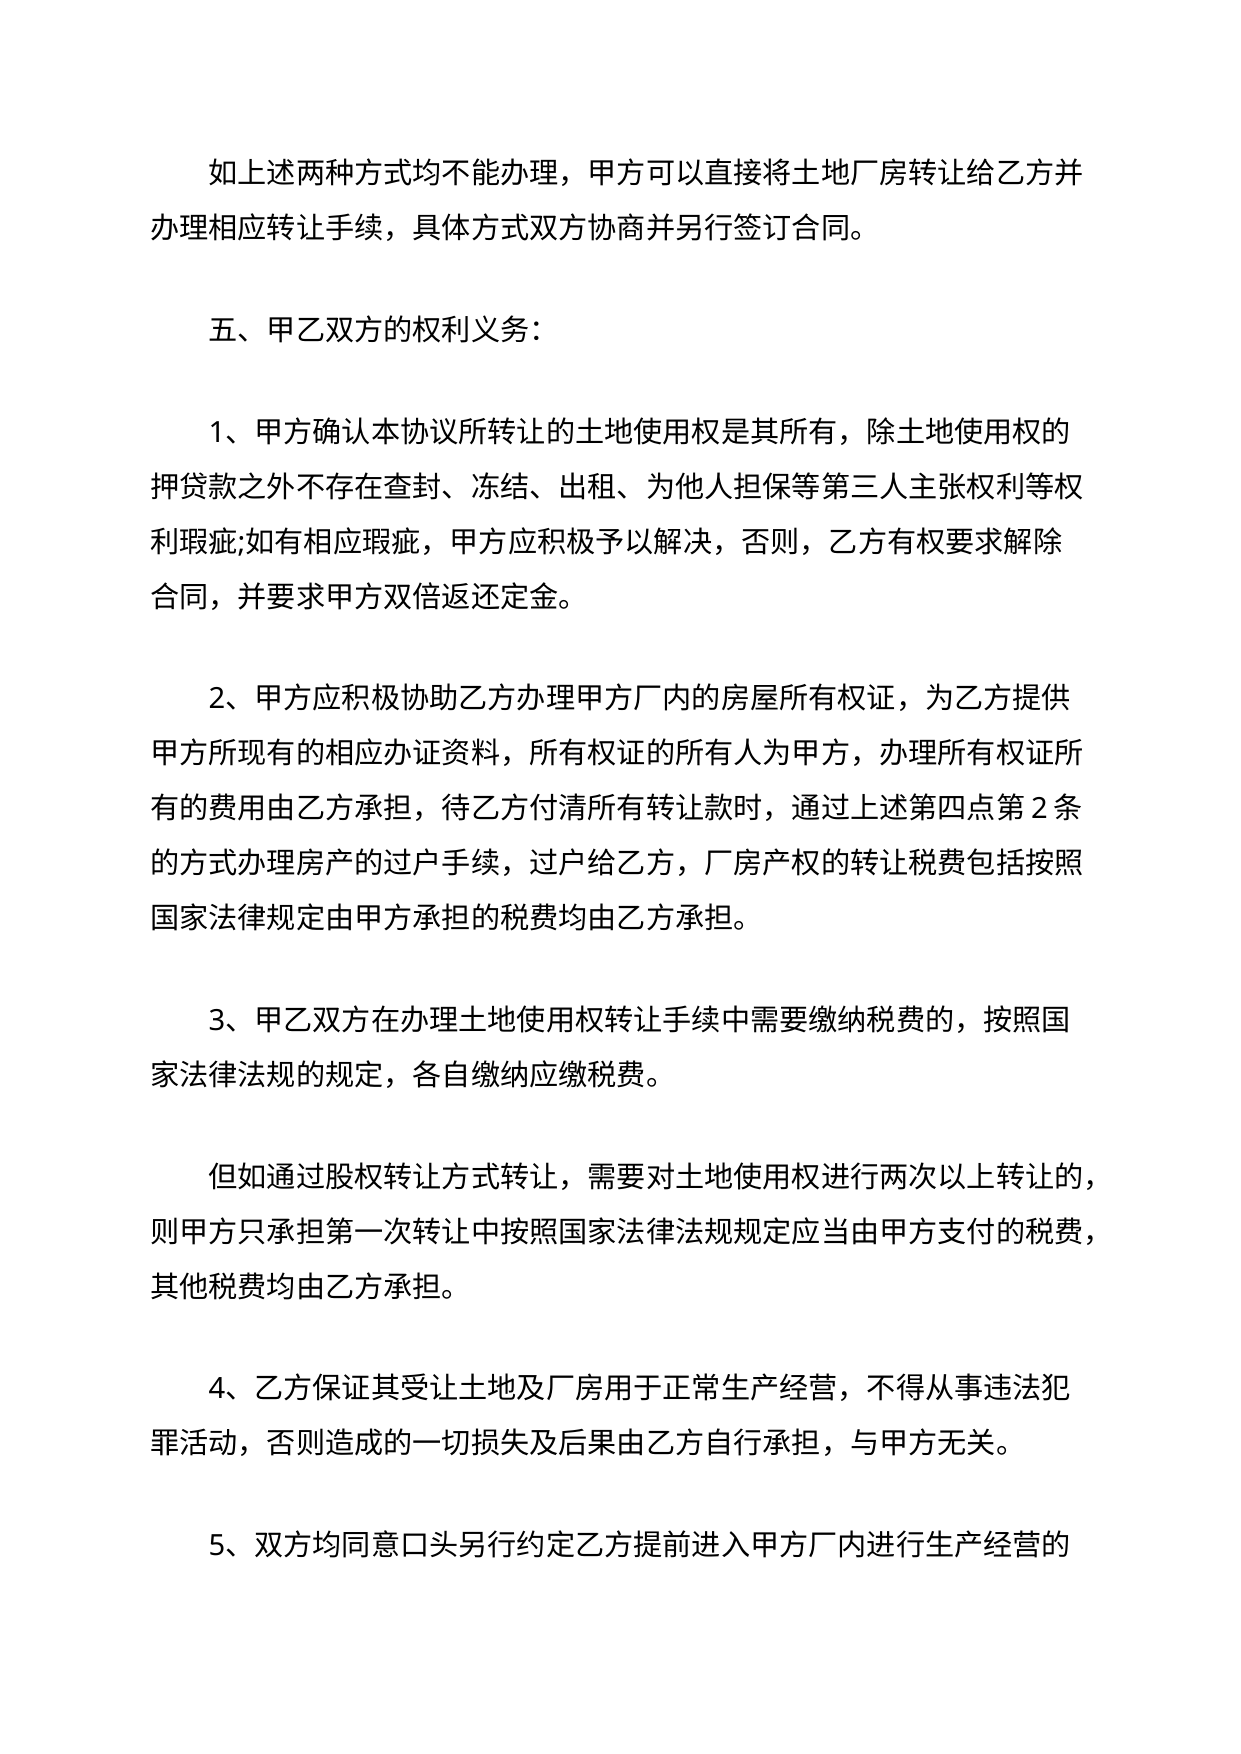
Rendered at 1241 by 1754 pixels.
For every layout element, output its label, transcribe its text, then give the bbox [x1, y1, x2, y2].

text 五、甲乙双方的权利义务： [150, 307, 1090, 349]
text 2、甲方应积极协助乙方办理甲方厂内的房屋所有权证，为乙方提供甲方所现有的相应办证资料，所有权证的所有人为甲方，办理所有权证所有的费用由乙方承担，待乙方付清所有转让款时，通过上述第四点第2条的方式办理房产的过户手续，过户给乙方，厂房产权的转让税费包括按照国家法律规定由甲方承担的税费均由乙方承担。 [150, 675, 1090, 937]
text 4、乙方保证其受让土地及厂房用于正常生产经营，不得从事违法犯罪活动，否则造成的一切损失及后果由乙方自行承担，与甲方无关。 [150, 1365, 1090, 1462]
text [150, 1522, 1090, 1564]
text 3、甲乙双方在办理土地使用权转让手续中需要缴纳税费的，按照国家法律法规的规定，各自缴纳应缴税费。 [150, 997, 1090, 1094]
text 如上述两种方式均不能办理，甲方可以直接将土地厂房转让给乙方并办理相应转让手续，具体方式双方协商并另行签订合同。 [150, 150, 1090, 247]
text 但如通过股权转让方式转让，需要对土地使用权进行两次以上转让的，则甲方只承担第一次转让中按照国家法律法规规定应当由甲方支付的税费，其他税费均由乙方承担。 [150, 1153, 1090, 1306]
text 1、甲方确认本协议所转让的土地使用权是其所有，除土地使用权的押贷款之外不存在查封、冻结、出租、为他人担保等第三人主张权利等权利瑕疵;如有相应瑕疵，甲方应积极予以解决，否则，乙方有权要求解除合同，并要求甲方双倍返还定金。 [150, 408, 1090, 616]
